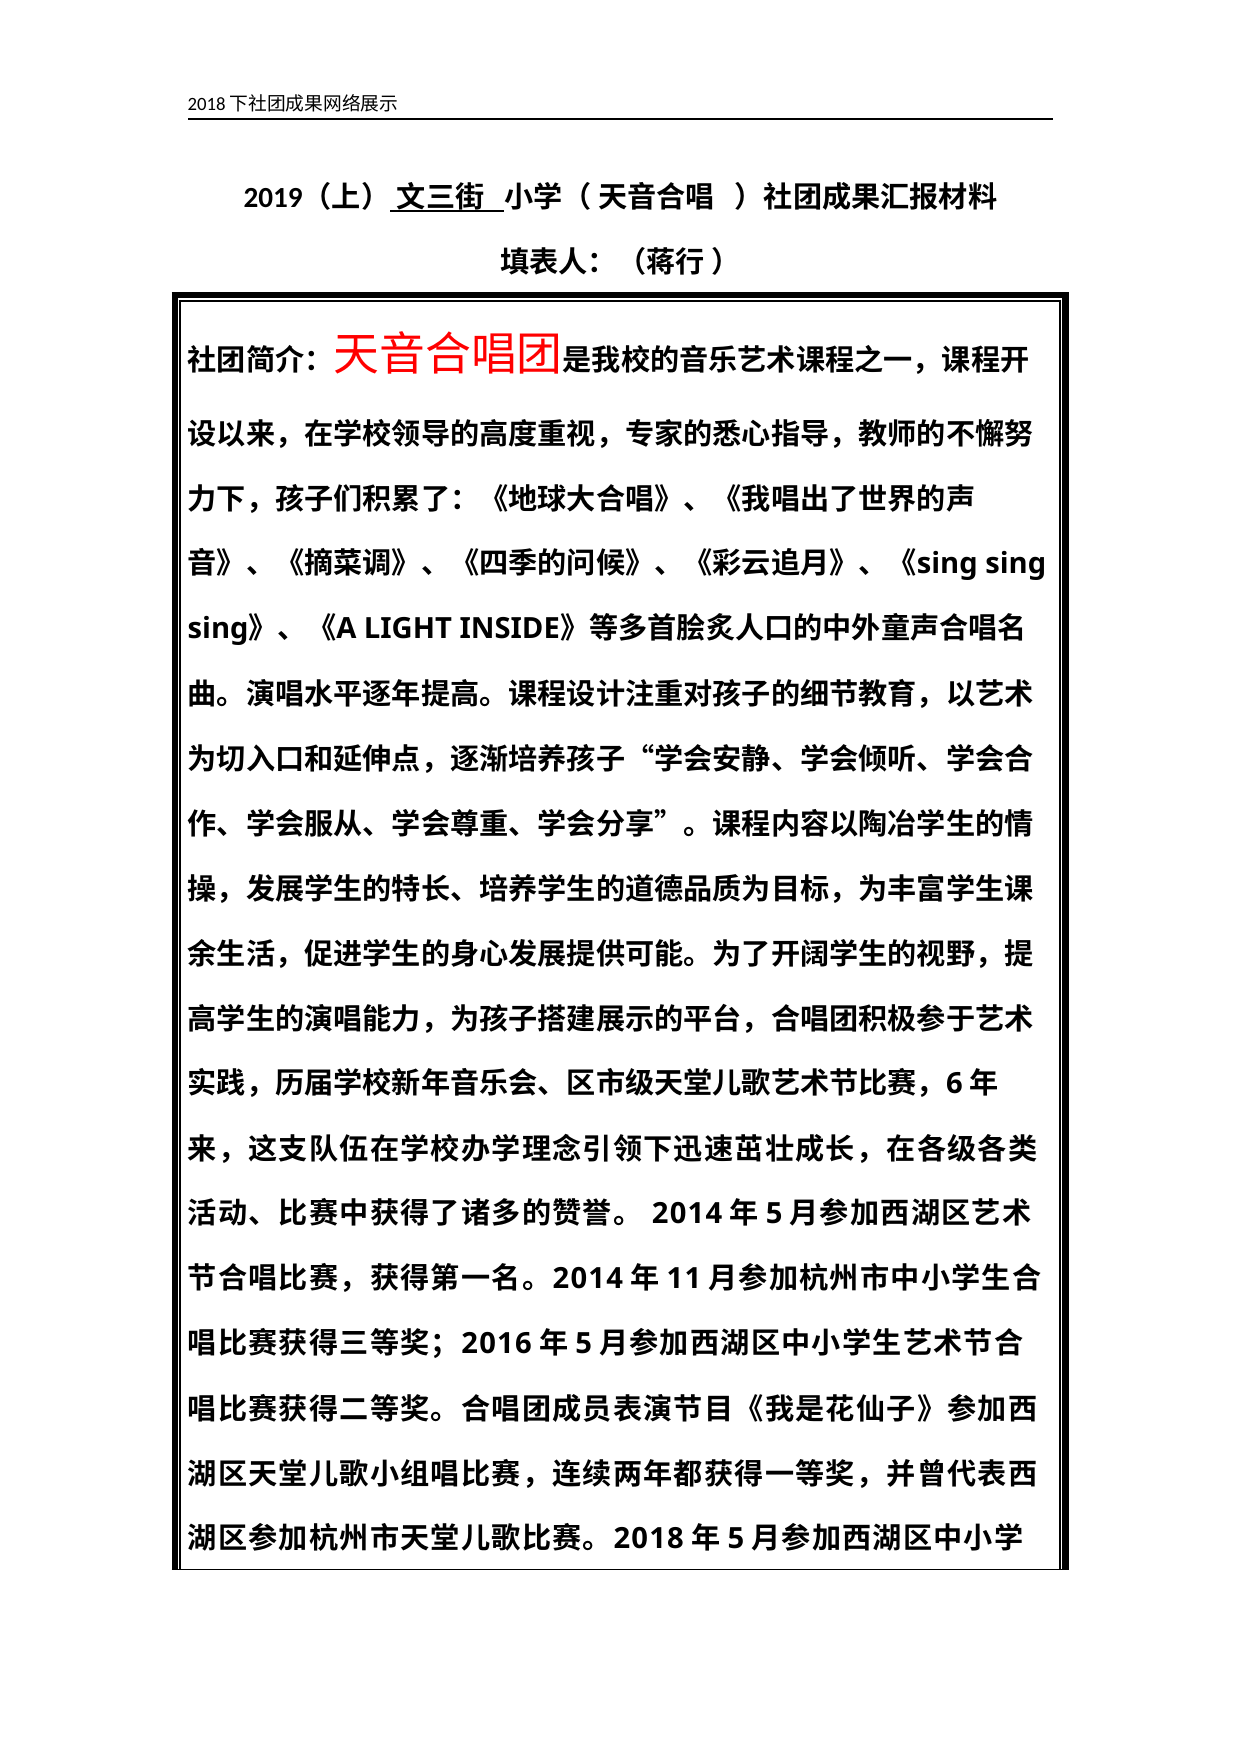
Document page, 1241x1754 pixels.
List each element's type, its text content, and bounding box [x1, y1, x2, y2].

text 2019（上） 文三街 小学（ 天音合唱 ）社团成果汇报材料 [187, 162, 1053, 227]
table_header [181, 302, 1059, 1569]
text 填表人：（蒋行 ） [187, 227, 1053, 292]
